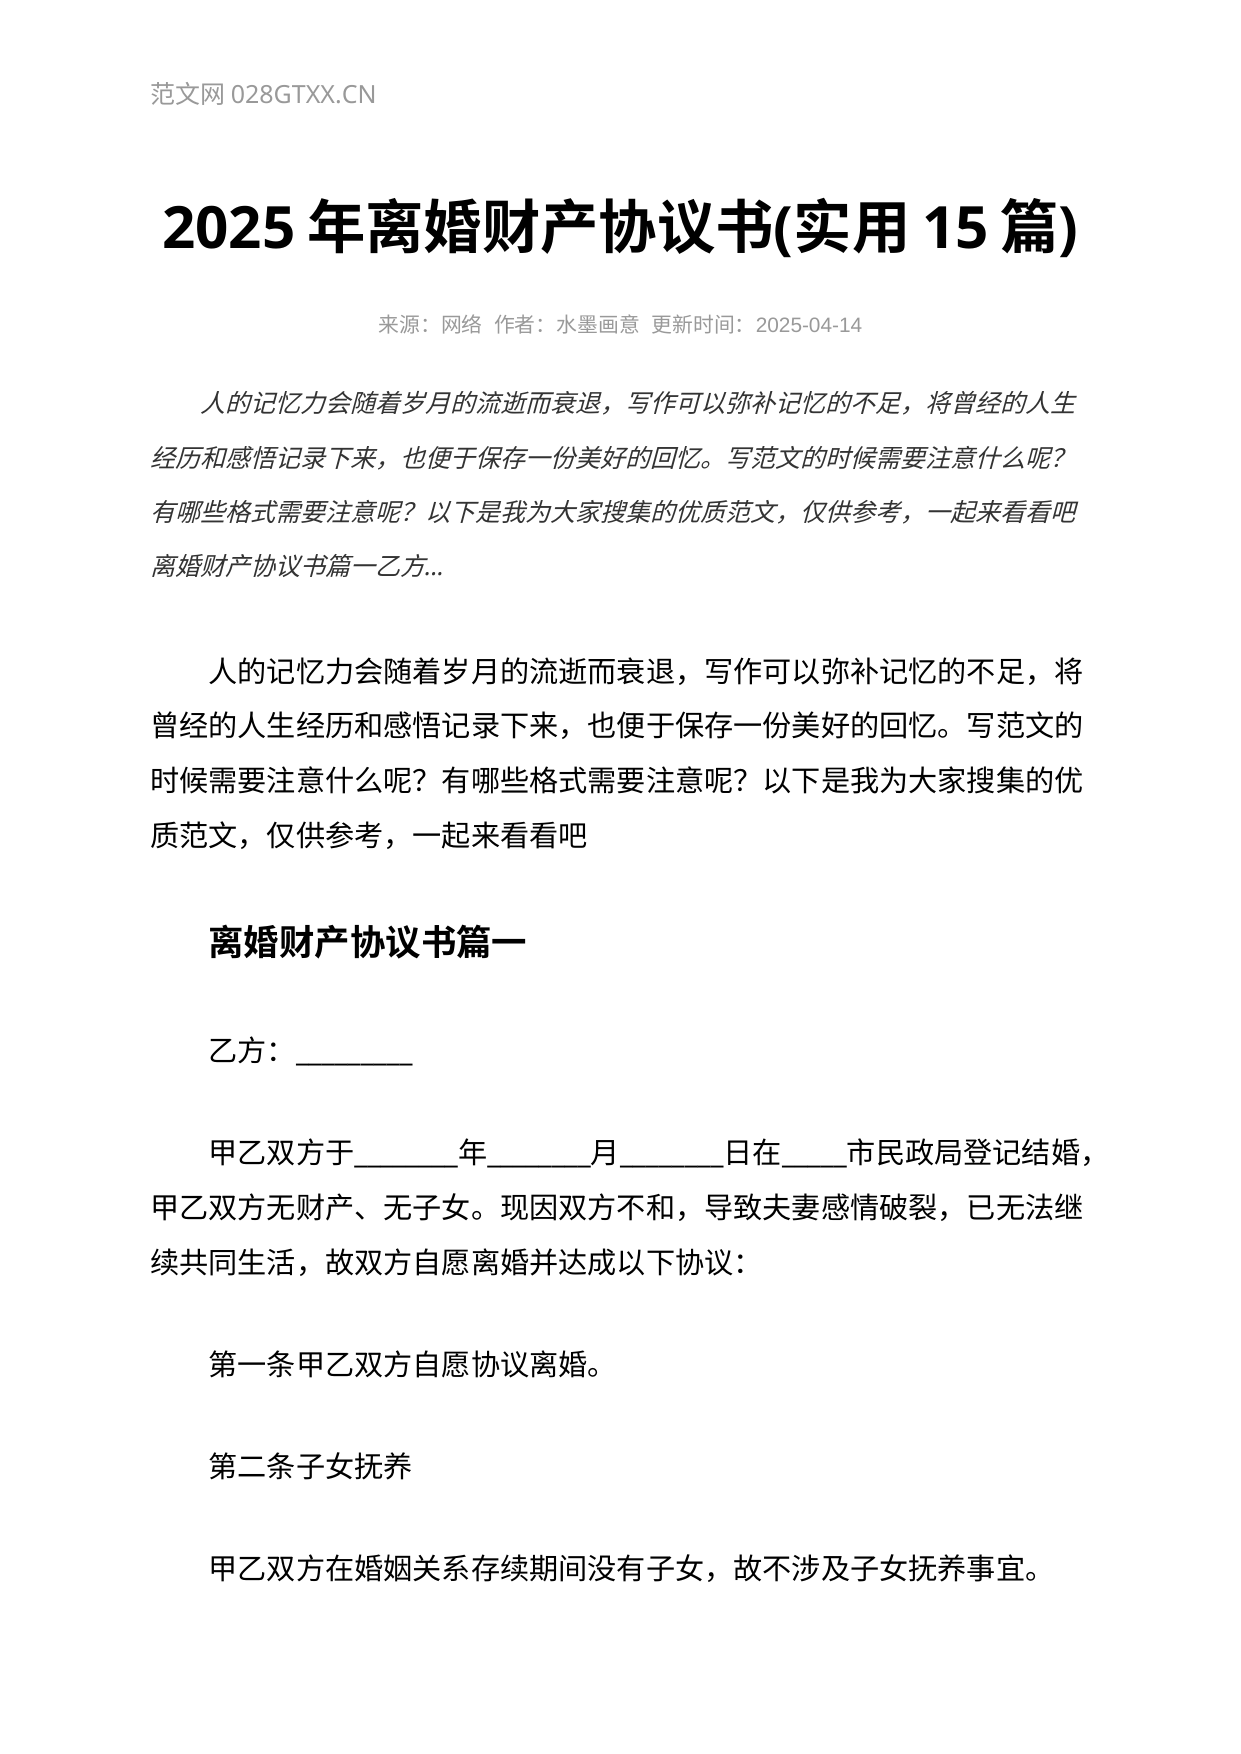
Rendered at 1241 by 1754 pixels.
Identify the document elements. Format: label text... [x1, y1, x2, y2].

text 人的记忆力会随着岁月的流逝而衰退，写作可以弥补记忆的不足，将曾经的人生经历和感悟记录下来，也便于保存一份美好的回忆。写范文的时候需要注意什么呢？有哪些格式需要注意呢？以下是我为大家搜集的优质范文，仅供参考，一起来看看吧离婚财产协议书篇一乙方... [150, 384, 1090, 583]
text 甲乙双方于________年________月________日在_____市民政局登记结婚，甲乙双方无财产、无子女。现因双方不和，导致夫妻感情破裂，已无法继续共同生活，故双方自愿离婚并达成以下协议： [150, 1130, 1090, 1282]
text 第二条子女抚养 [150, 1443, 1090, 1486]
text 甲乙双方在婚姻关系存续期间没有子女，故不涉及子女抚养事宜。 [150, 1545, 1090, 1587]
subtitle 2025年离婚财产协议书(实用15篇) [150, 181, 1090, 266]
text 乙方：_________ [150, 1028, 1090, 1070]
text 离婚财产协议书篇一 [150, 914, 1090, 966]
text 来源：网络 作者：水墨画意 更新时间：2025-04-14 [150, 313, 1090, 337]
text 第一条甲乙双方自愿协议离婚。 [150, 1342, 1090, 1384]
text 人的记忆力会随着岁月的流逝而衰退，写作可以弥补记忆的不足，将曾经的人生经历和感悟记录下来，也便于保存一份美好的回忆。写范文的时候需要注意什么呢？有哪些格式需要注意呢？以下是我为大家搜集的优质范文，仅供参考，一起来看看吧 [150, 648, 1090, 855]
